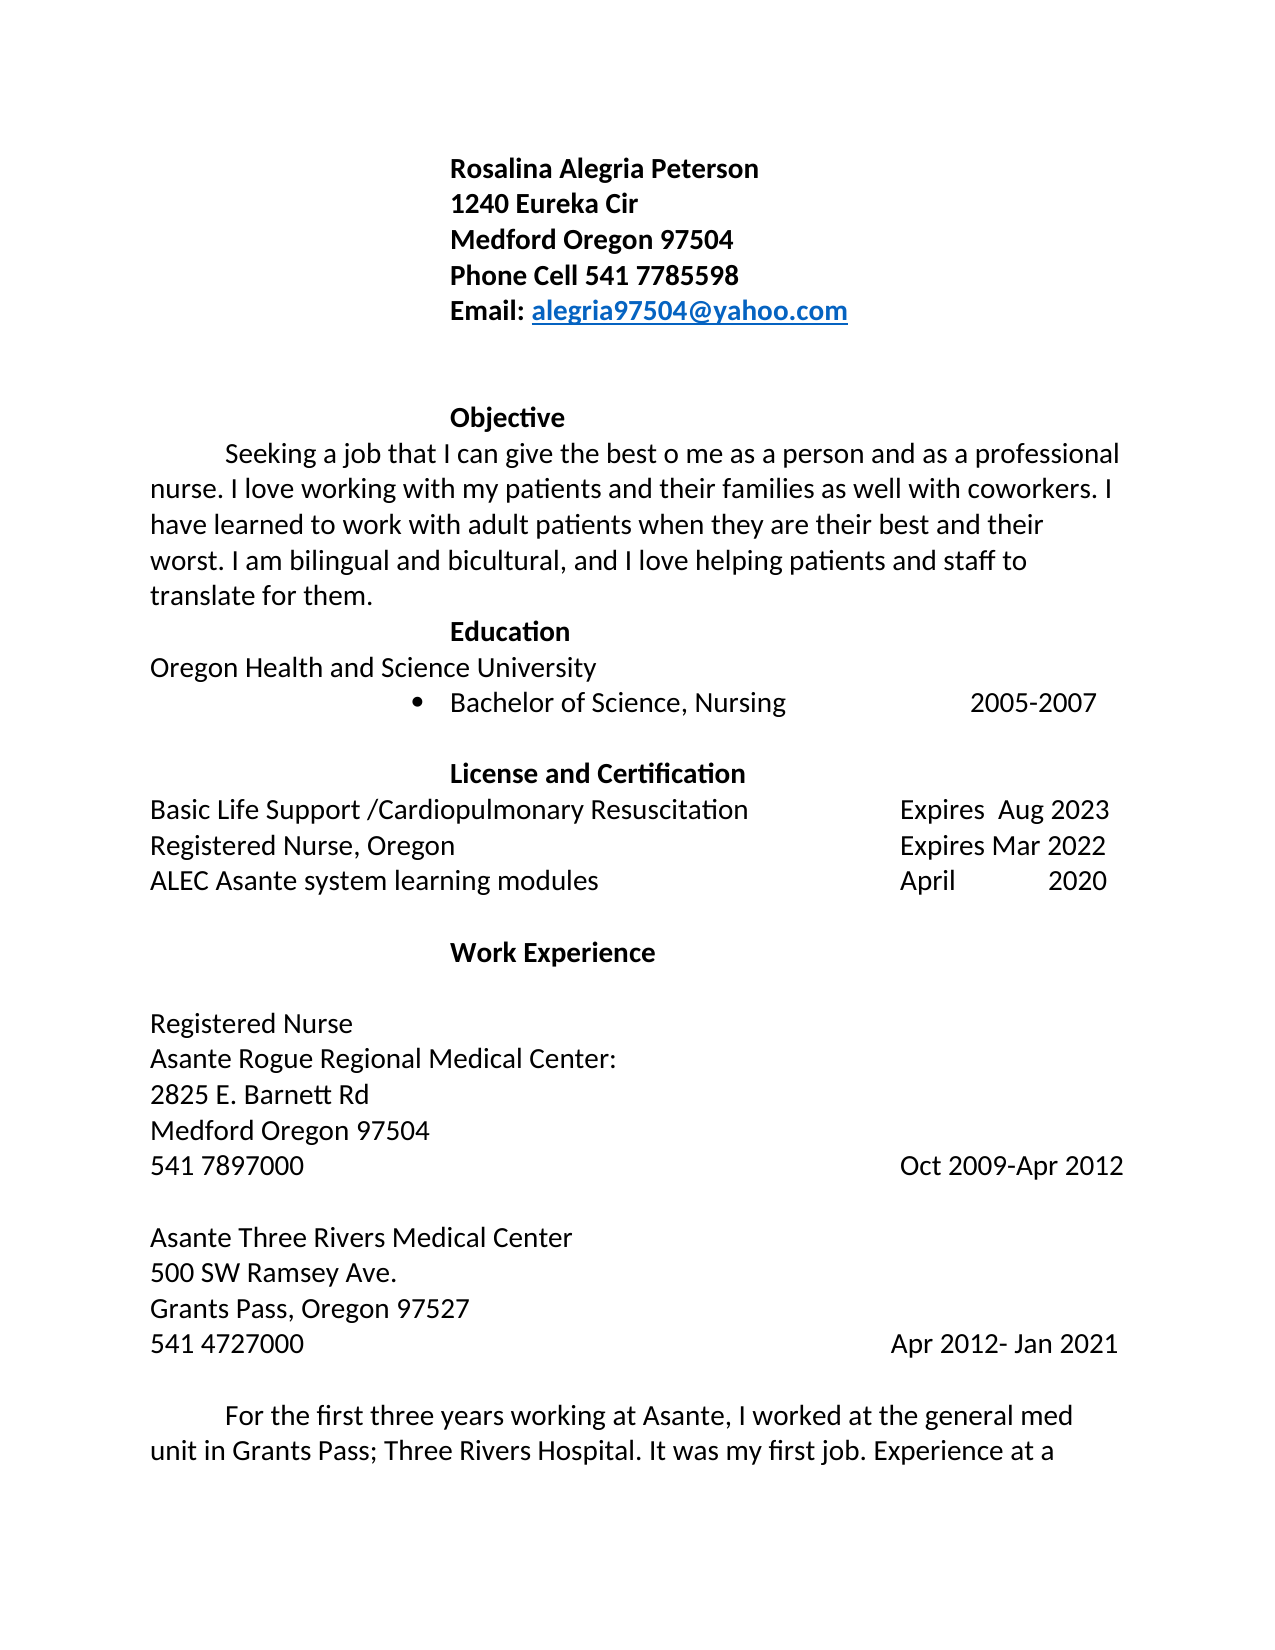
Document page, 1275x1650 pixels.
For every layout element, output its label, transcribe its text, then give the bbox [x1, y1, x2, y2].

text Basic Life Support /Cardiopulmonary Resuscitation Expires Aug 2023 Registered Nurse, Oregon Expires Mar 2022 [150, 791, 1125, 862]
text Email: alegria97504@yahoo.com [375, 292, 1125, 328]
text 2825 E. Barnett Rd [150, 1076, 1125, 1112]
text Education [150, 613, 1125, 649]
text Asante Three Rivers Medical Center [150, 1219, 1125, 1254]
text Seeking a job that I can give the best o me as a person and as a professional nurse. I love working with my patients and their families as well with coworkers. I have learned to work with adult patients when they are their best and their worst. I am bilingual and bicultural, and I love helping patients and staff to translate for them. [150, 435, 1125, 613]
text 1240 Eureka Cir [375, 186, 1125, 221]
text Registered Nurse [150, 1005, 1125, 1041]
text 541 4727000 Apr 2012- Jan 2021 [150, 1326, 1125, 1361]
text License and Certification [450, 756, 1125, 791]
text Medford Oregon 97504 [150, 1112, 1125, 1147]
text 500 SW Ramsey Ave. [150, 1254, 1125, 1290]
text 541 7897000 Oct 2009-Apr 2012 [150, 1147, 1125, 1183]
text Grants Pass, Oregon 97527 [150, 1290, 1125, 1326]
text Phone Cell 541 7785598 [375, 257, 1125, 292]
text Oregon Health and Science University [150, 649, 1125, 684]
text Rosalina Alegria Peterson [375, 150, 1125, 186]
text Medford Oregon 97504 [375, 221, 1125, 257]
text ALEC Asante system learning modules April 2020 [150, 862, 1125, 898]
text Work Experience [450, 934, 1125, 969]
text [150, 1397, 1125, 1468]
text Asante Rogue Regional Medical Center: [150, 1041, 1125, 1076]
list Bachelor of Science, Nursing 2005-2007 [412, 684, 1125, 720]
text Objective [150, 399, 1125, 435]
